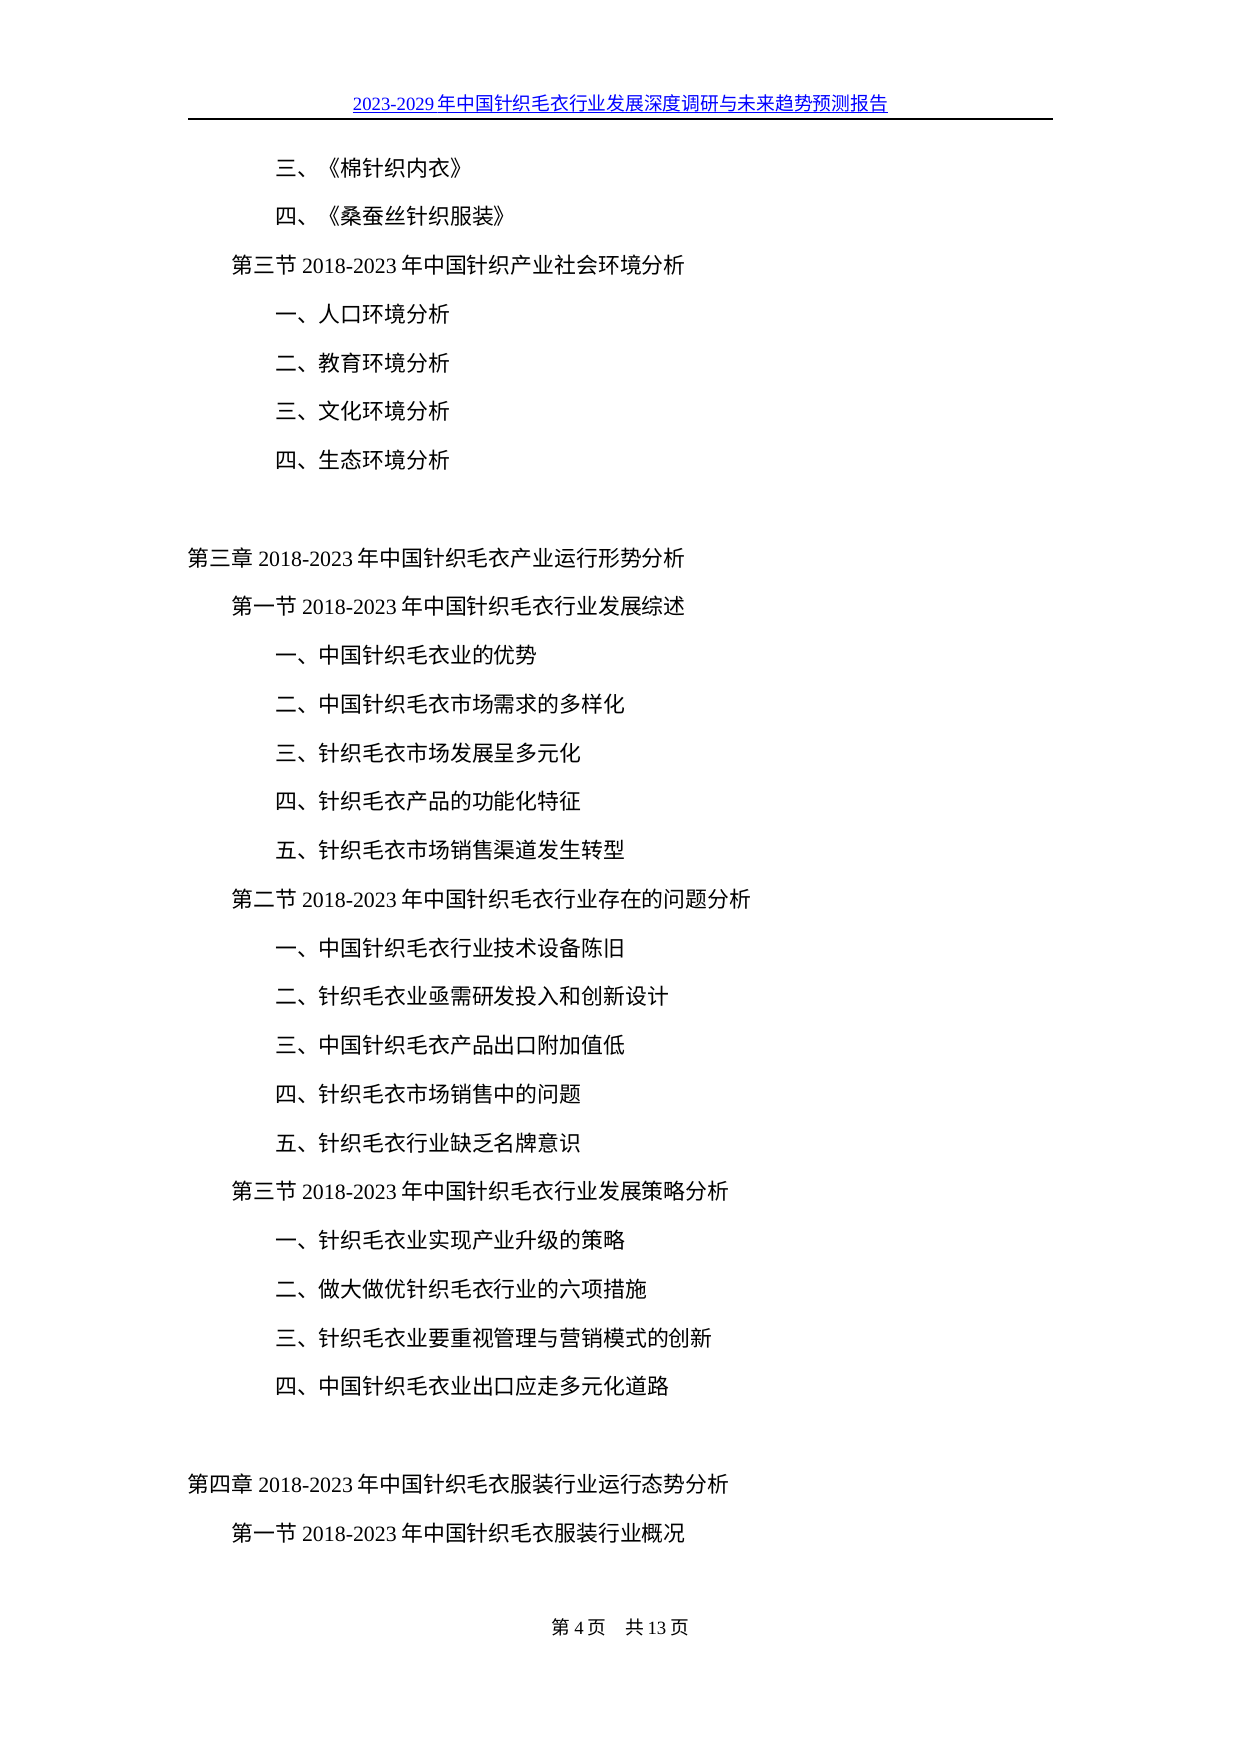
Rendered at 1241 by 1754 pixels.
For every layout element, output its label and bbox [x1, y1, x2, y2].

text [187, 150, 1053, 1548]
